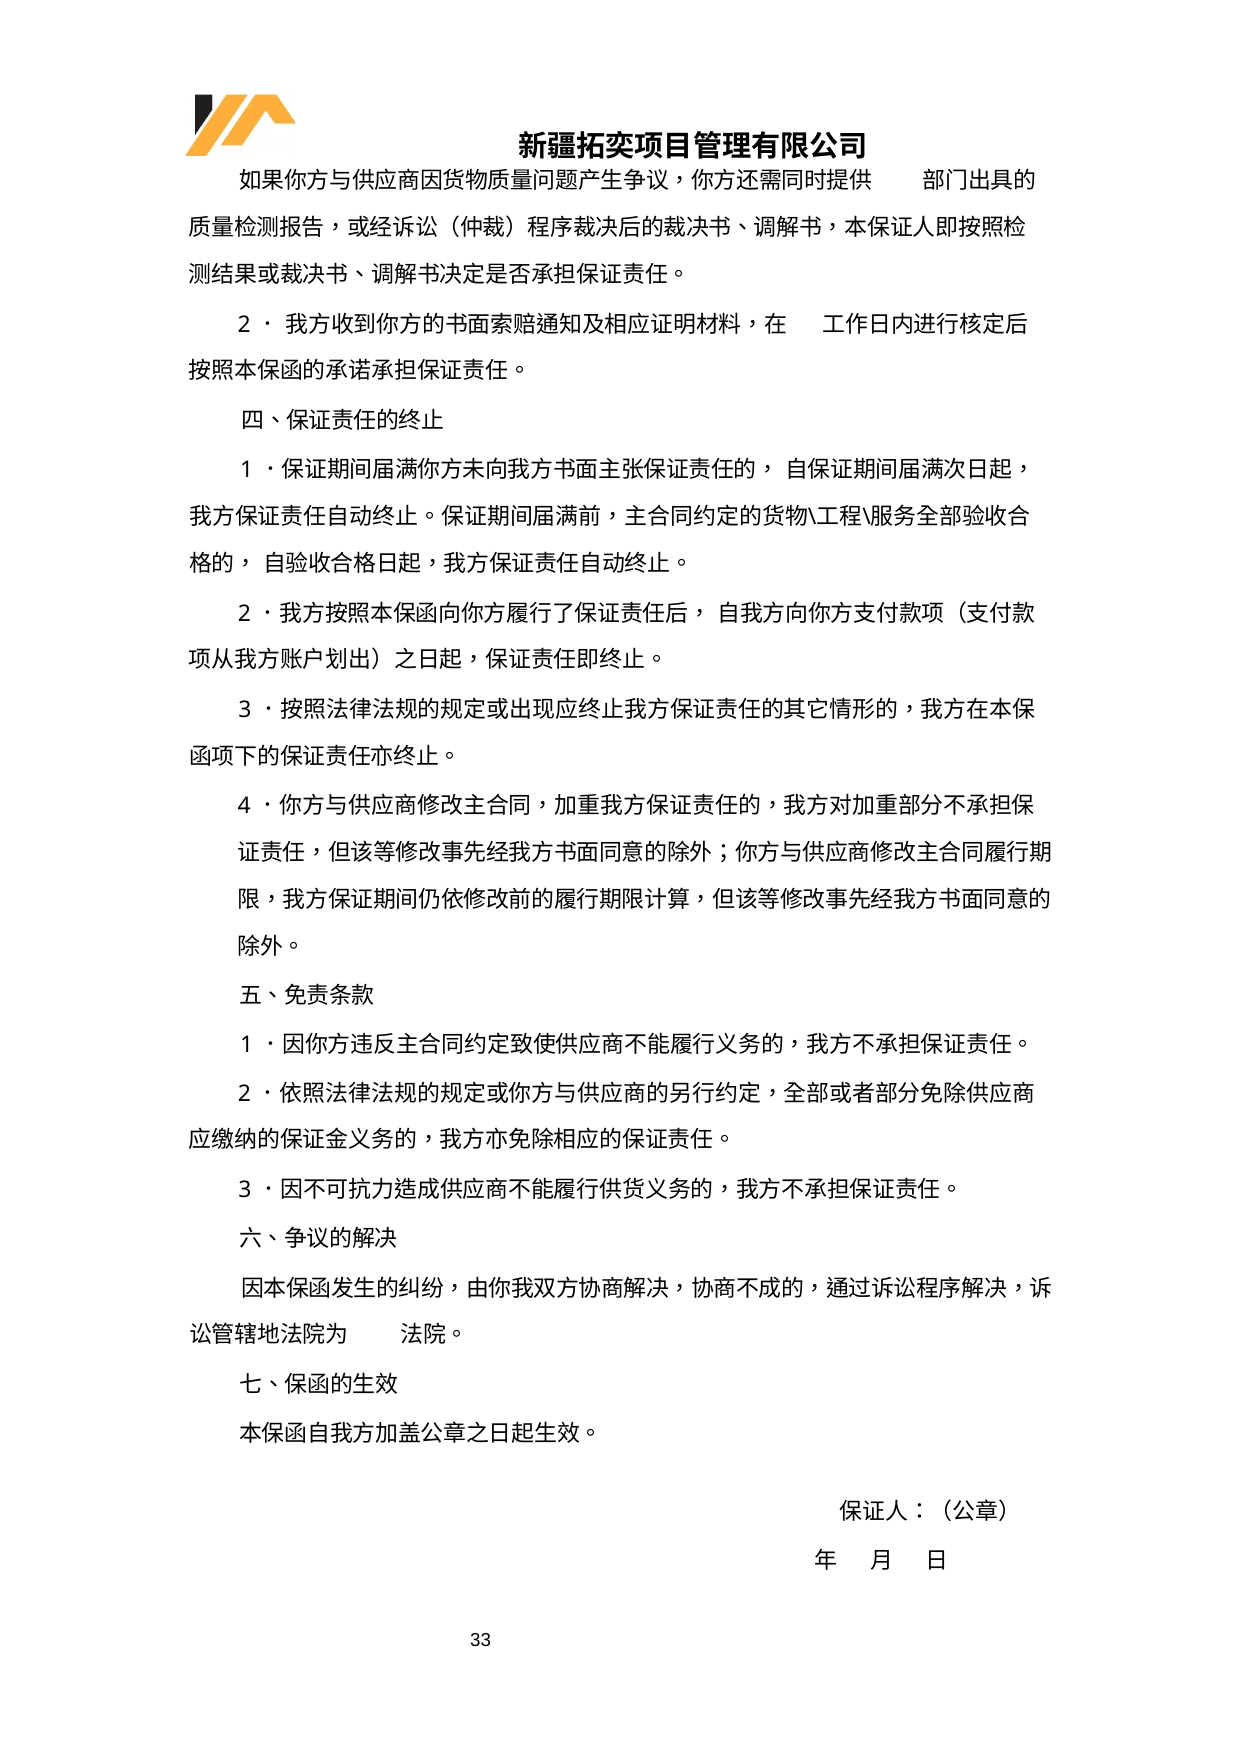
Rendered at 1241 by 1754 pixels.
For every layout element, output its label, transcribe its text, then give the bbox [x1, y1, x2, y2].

text 4 ．你方与供应商修改主合同，加重我方保证责任的，我方对加重部分不承担保证责任，但该等修改事先经我方书面同意的除外；你方与供应商修改主合同履行期限，我方保证期间仍依修改前的履行期限计算，但该等修改事先经我方书面同意的除外。 [237, 789, 1054, 961]
text 3 ．按照法律法规的规定或出现应终止我方保证责任的其它情形的，我方在本保函项下的保证责任亦终止。 [189, 693, 1049, 771]
text 2 ．依照法律法规的规定或你方与供应商的另行约定，全部或者部分免除供应商应缴纳的保证金义务的，我方亦免除相应的保证责任。 [189, 1077, 1053, 1155]
text 年 月 日 [814, 1544, 1054, 1576]
text 3 ．因不可抗力造成供应商不能履行供货义务的，我方不承担保证责任。 [238, 1173, 1054, 1204]
text 保证人：（公章） [839, 1495, 1054, 1526]
text 四、保证责任的终止 [242, 404, 1054, 435]
text 本保函自我方加盖公章之日起生效。 [239, 1417, 1054, 1448]
text 五、免责条款 [239, 978, 1054, 1010]
text 因本保函发生的纠纷，由你我双方协商解决，协商不成的，通过诉讼程序解决，诉讼管辖地法院为 法院。 [189, 1271, 1053, 1349]
text 2 ．我方按照本保函向你方履行了保证责任后， 自我方向你方支付款项（支付款项从我方账户划出）之日起，保证责任即终止。 [189, 597, 1049, 675]
picture [186, 88, 296, 156]
text 六、争议的解决 [239, 1222, 1054, 1253]
text 1 ．保证期间届满你方未向我方书面主张保证责任的， 自保证期间届满次日起，我方保证责任自动终止。保证期间届满前，主合同约定的货物\工程\服务全部验收合格的， 自验收合格日起，我方保证责任自动终止。 [189, 453, 1049, 578]
text 七、保函的生效 [239, 1368, 1054, 1399]
text 2 ． 我方收到你方的书面索赔通知及相应证明材料，在 工作日内进行核定后按照本保函的承诺承担保证责任。 [189, 308, 1049, 386]
text 1 ．因你方违反主合同约定致使供应商不能履行义务的，我方不承担保证责任。 [189, 1027, 1053, 1059]
text 如果你方与供应商因货物质量问题产生争议，你方还需同时提供 部门出具的质量检测报告，或经诉讼（仲裁）程序裁决后的裁决书、调解书，本保证人即按照检测结果或裁决书、调解书决定是否承担保证责任。 [189, 164, 1049, 289]
